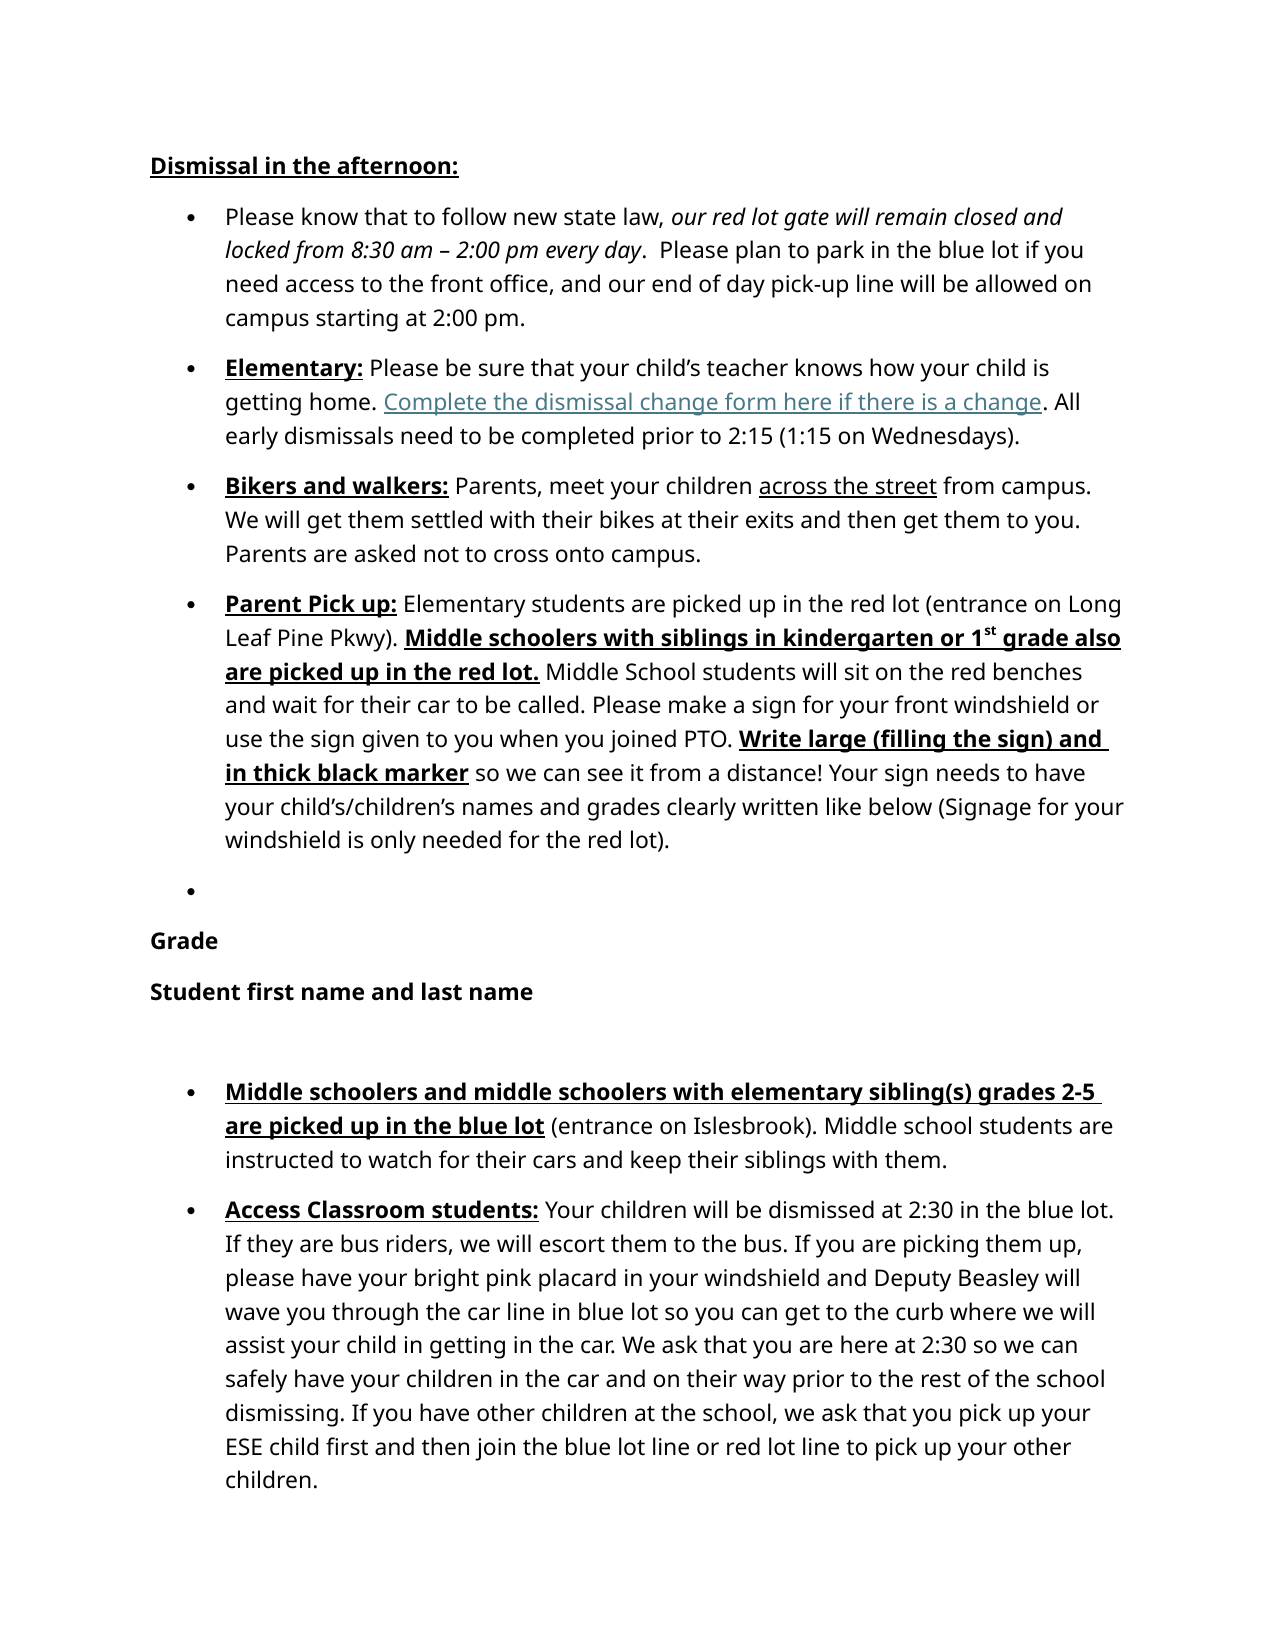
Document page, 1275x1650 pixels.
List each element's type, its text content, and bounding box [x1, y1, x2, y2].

list Access Classroom students: Your children will be dismissed at 2:30 in the blue lot. If they are bus riders, we will escort them to the bus. If you are picking them up, please have your bright pink placard in your windshield and Deputy Beasley will wave you through the car line in blue lot so you can get to the curb where we will assist your child in getting in the car. We ask that you are here at 2:30 so we can safely have your children in the car and on their way prior to the rest of the school dismissing. If you have other children at the school, we ask that you pick up your ESE child first and then join the blue lot line or red lot line to pick up your other children. [187, 1194, 1125, 1495]
text Dismissal in the afternoon: [150, 150, 1125, 181]
list Parent Pick up: Elementary students are picked up in the red lot (entrance on Long Leaf Pine Pkwy). Middle schoolers with siblings in kindergarten or 1st grade also are picked up in the red lot. Middle School students will sit on the red benches and wait for their car to be called. Please make a sign for your front windshield or use the sign given to you when you joined PTO. Write large (filling the sign) and in thick black marker so we can see it from a distance! Your sign needs to have your child’s/children’s names and grades clearly written like below (Signage for your windshield is only needed for the red lot). [187, 588, 1125, 855]
list Elementary: Please be sure that your child’s teacher knows how your child is getting home. Complete the dismissal change form here if there is a change. All early dismissals need to be completed prior to 2:15 (1:15 on Wednesdays). [187, 352, 1125, 451]
list Please know that to follow new state law, our red lot gate will remain closed and locked from 8:30 am – 2:00 pm every day. Please plan to park in the blue lot if you need access to the front office, and our end of day pick-up line will be allowed on campus starting at 2:00 pm. [187, 200, 1125, 333]
text Grade [150, 925, 1125, 956]
text Student first name and last name [150, 975, 1125, 1007]
list Middle schoolers and middle schoolers with elementary sibling(s) grades 2-5 are picked up in the blue lot (entrance on Islesbrook). Middle school students are instructed to watch for their cars and keep their siblings with them. [187, 1076, 1125, 1175]
list Bikers and walkers: Parents, meet your children across the street from campus. We will get them settled with their bikes at their exits and then get them to you. Parents are asked not to cross onto campus. [187, 470, 1125, 569]
